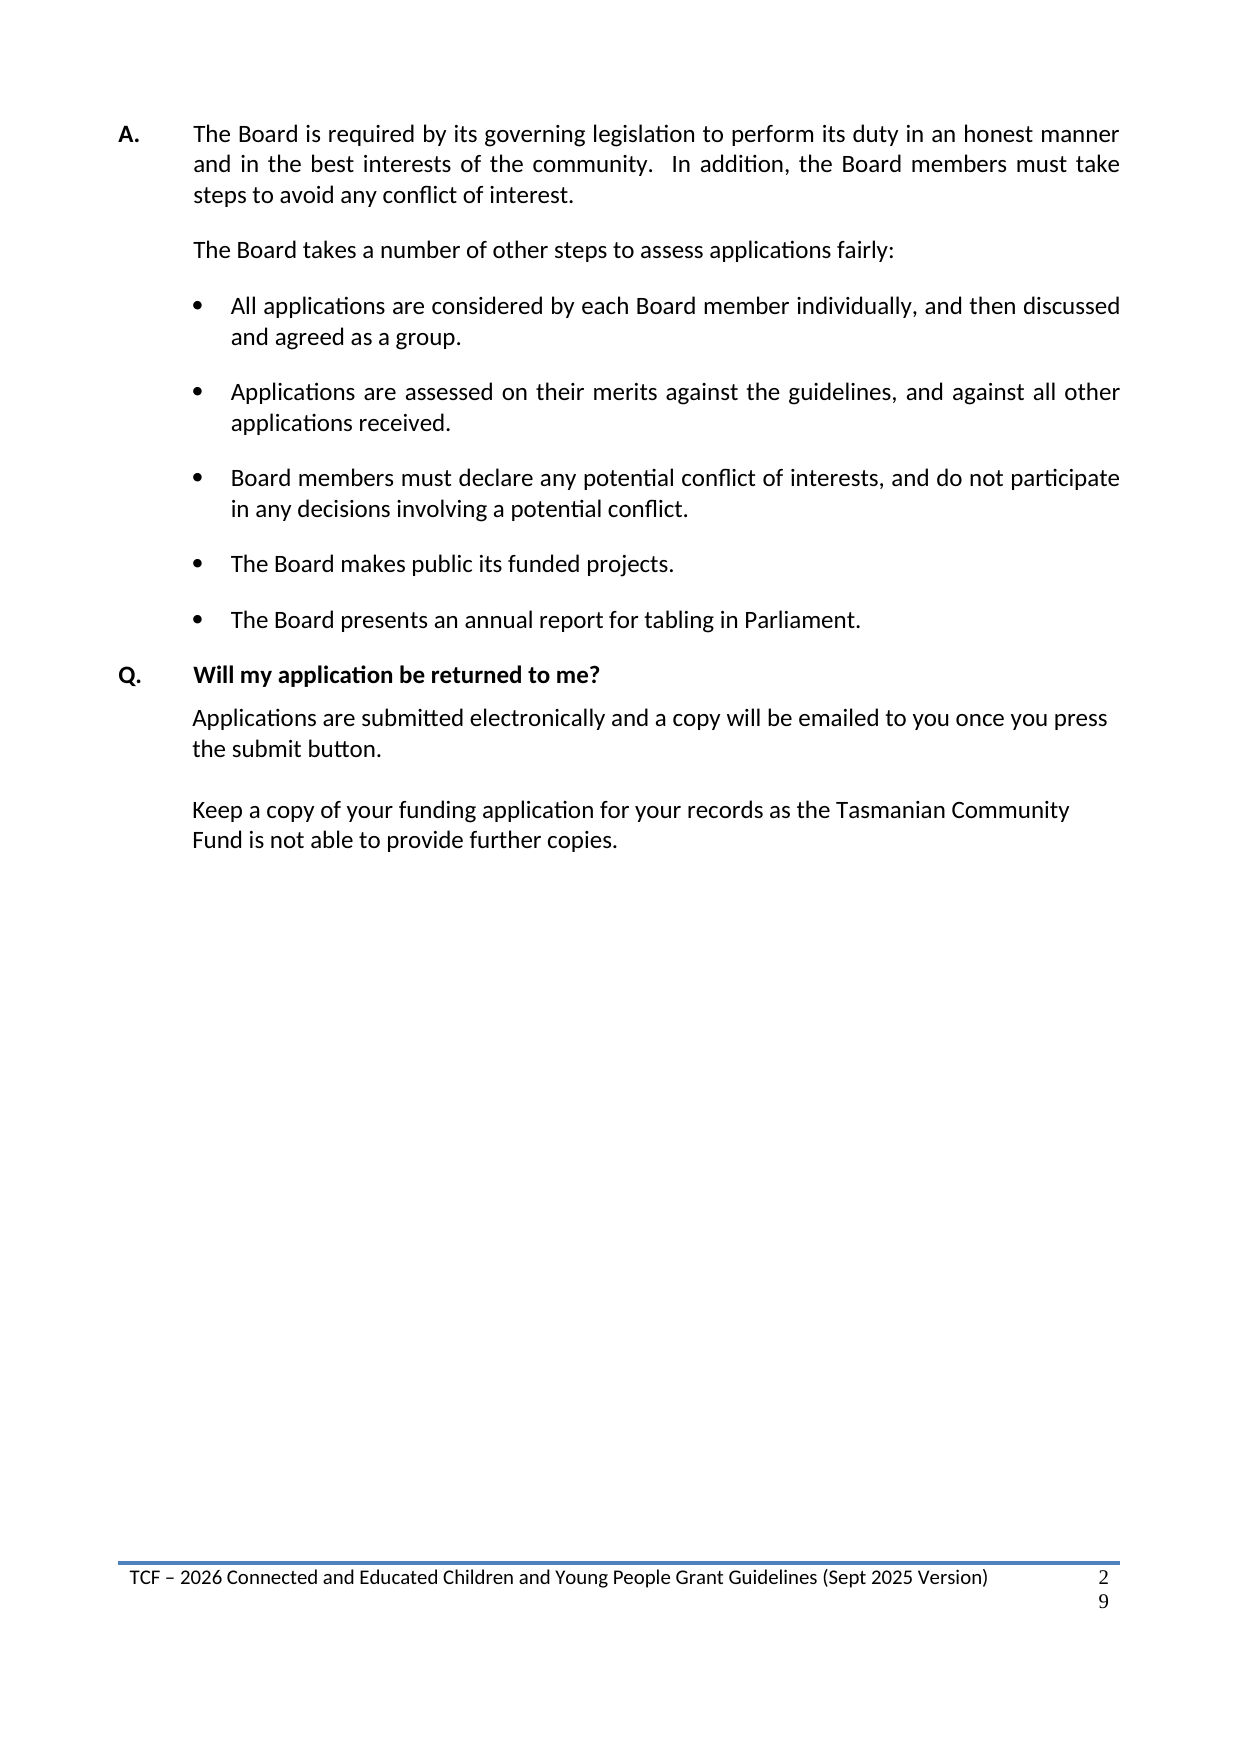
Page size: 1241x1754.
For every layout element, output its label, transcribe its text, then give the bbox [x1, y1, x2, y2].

list Applications are assessed on their merits against the guidelines, and against all other applications received. [193, 376, 1122, 437]
list The Board presents an annual report for tabling in Parliament. [193, 604, 1122, 634]
text Q. Will my application be returned to me? [118, 659, 1122, 690]
text The Board takes a number of other steps to assess applications irly: [118, 235, 1122, 265]
text Keep a copy of your funding application for your records as the Tasmanian Community Fund is not able to provide further copies. [192, 794, 1122, 855]
list All applications are considered by each Board member individually, and then discussed and agreed as a group. [193, 290, 1122, 351]
text Applications are submitted electronically and a copy will be emailed to you once you press the submit button. [192, 702, 1122, 763]
text A. The Board is required by its governing legislation to perform its duty in an honest manner and in the best interests of the community. In addition, the Board members must take steps to avoid any conflict of interest. [118, 118, 1122, 210]
list Board members must declare any potential conflict of interests, and do not participate in any decisions involving a potential conflict. [193, 462, 1122, 523]
list The Board makes public its funded projects. [193, 548, 1122, 579]
